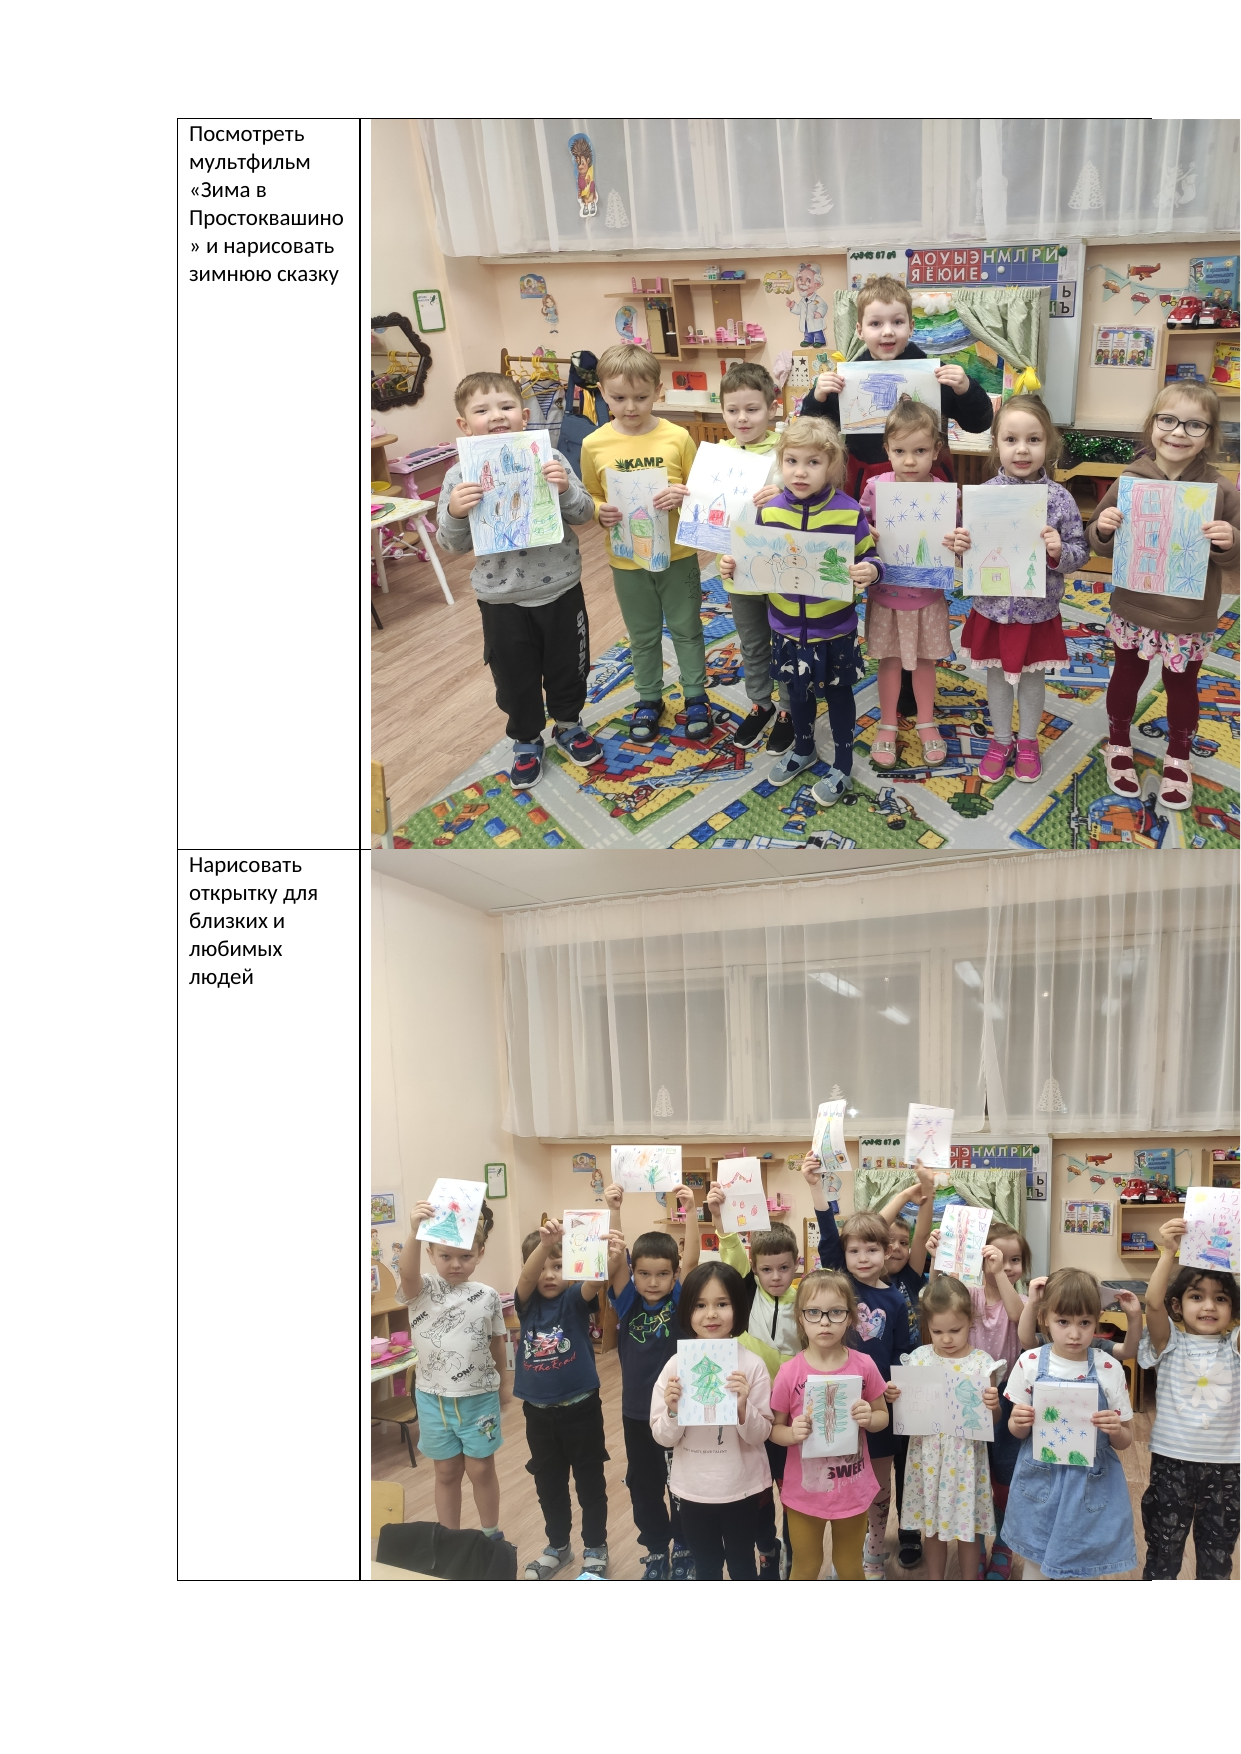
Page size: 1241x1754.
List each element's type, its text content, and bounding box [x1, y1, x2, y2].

picture [371, 119, 1241, 1580]
table_cell Нарисовать открытку для близких и любимых людей [178, 850, 359, 1580]
table_cell [361, 119, 371, 849]
table_cell Посмотреть мультфильм «Зима в Простоквашино» и нарисовать зимнюю сказку [178, 119, 359, 849]
table_cell [361, 850, 371, 1580]
